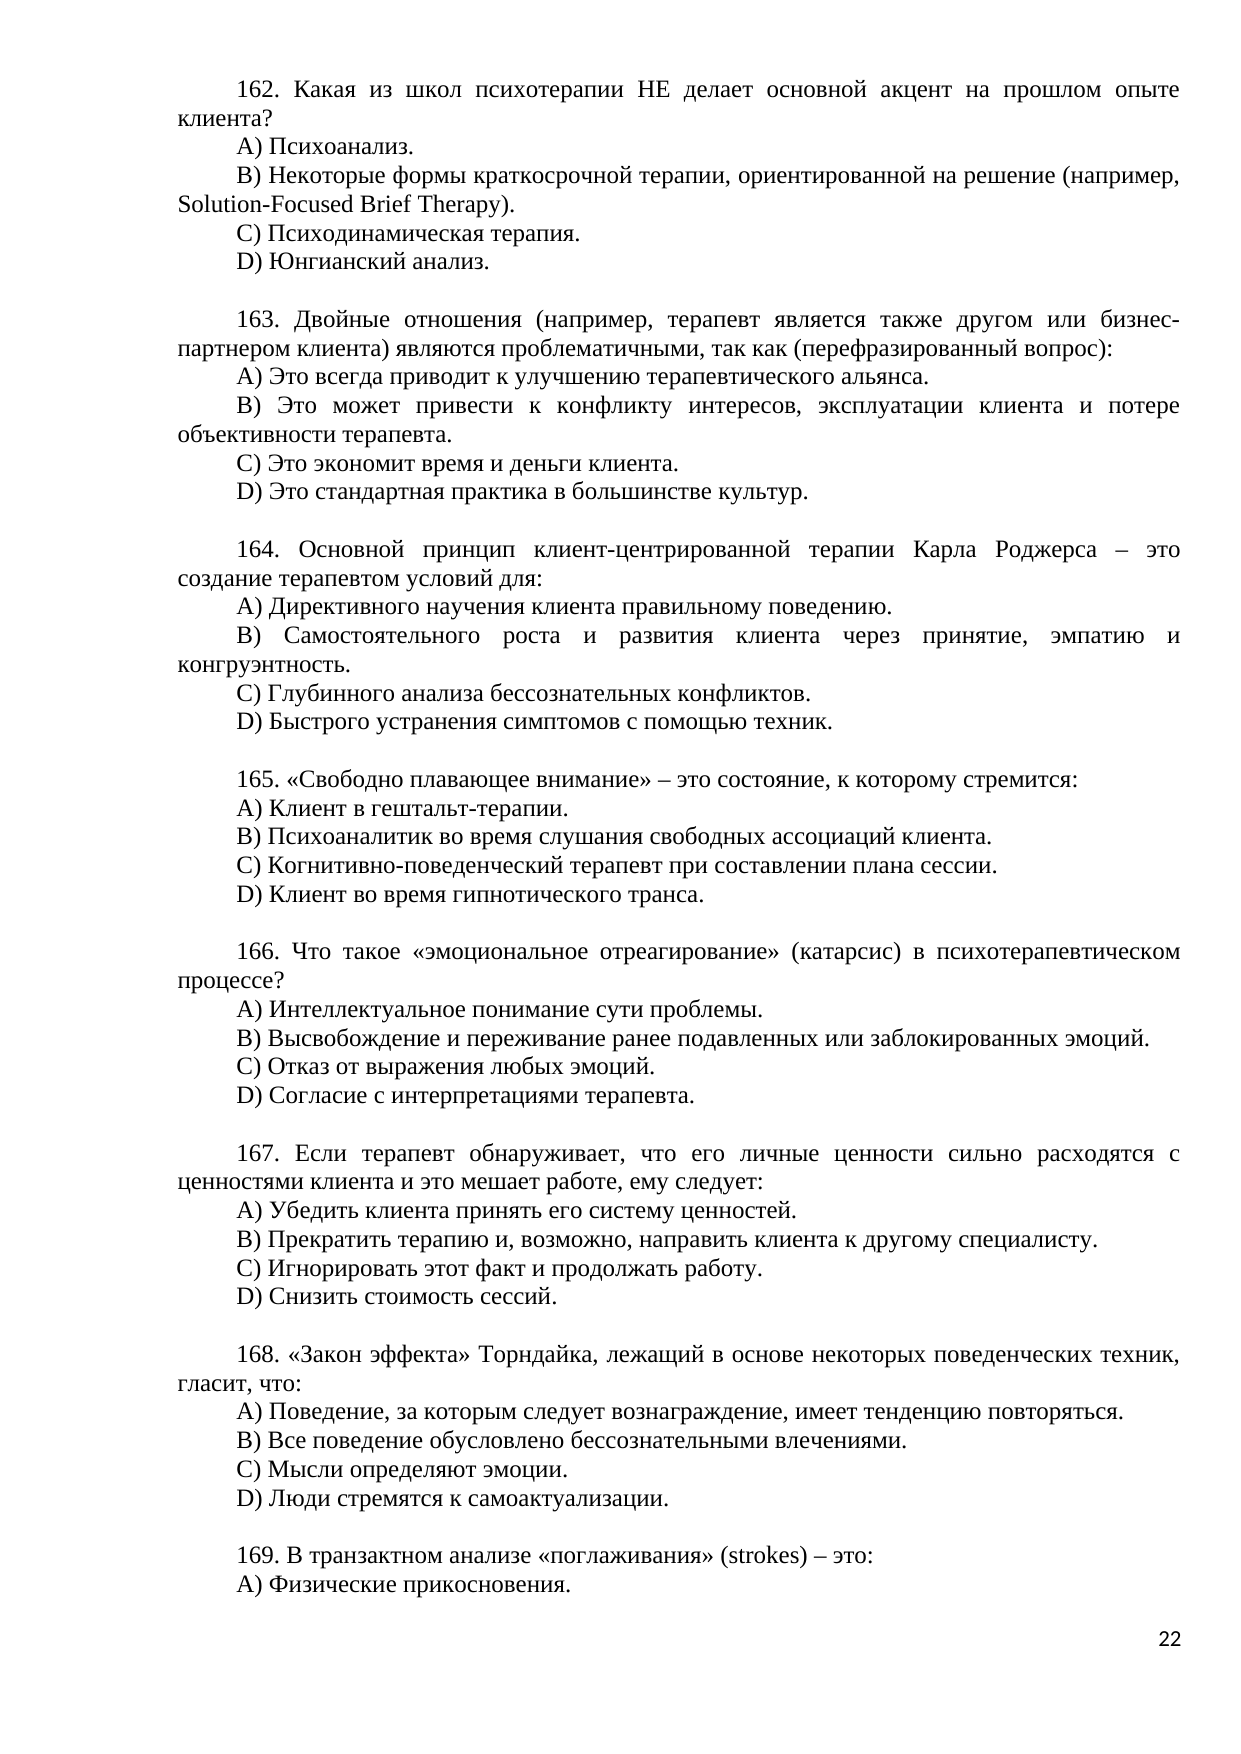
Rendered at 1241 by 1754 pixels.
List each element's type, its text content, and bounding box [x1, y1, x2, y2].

text 166. Что такое «эмоциональное отреагирование» (катарсис) в психотерапевтическом процессе? [177, 936, 1181, 994]
text C) Психодинамическая терапия. [177, 218, 1181, 246]
text 162. Какая из школ психотерапии НЕ делает основной акцент на прошлом опыте клиента? [177, 74, 1181, 131]
text B) Прекратить терапию и, возможно, направить клиента к другому специалисту. [177, 1224, 1181, 1253]
text A) Интеллектуальное понимание сути проблемы. [177, 994, 1181, 1023]
text C) Глубинного анализа бессознательных конфликтов. [177, 678, 1181, 706]
text B) Некоторые формы краткосрочной терапии, ориентированной на решение (например, Solution-Focused Brief Therapy). [177, 160, 1181, 218]
text 164. Основной принцип клиент-центрированной терапии Карла Роджерса – это создание терапевтом условий для: [177, 534, 1181, 591]
text 169. В транзактном анализе «поглаживания» (strokes) – это: [177, 1540, 1181, 1569]
text 168. «Закон эффекта» Торндайка, лежащий в основе некоторых поведенческих техник, гласит, что: [177, 1339, 1181, 1396]
text B) Психоаналитик во время слушания свободных ассоциаций клиента. [177, 821, 1181, 850]
text B) Высвобождение и переживание ранее подавленных или заблокированных эмоций. [177, 1023, 1181, 1051]
text B) Все поведение обусловлено бессознательными влечениями. [177, 1425, 1181, 1454]
text 163. Двойные отношения (например, терапевт является также другом или бизнес-партнером клиента) являются проблематичными, так как (перефразированный вопрос): [177, 304, 1181, 361]
text 167. Если терапевт обнаруживает, что его личные ценности сильно расходятся с ценностями клиента и это мешает работе, ему следует: [177, 1138, 1181, 1195]
text D) Юнгианский анализ. [177, 246, 1181, 275]
text C) Игнорировать этот факт и продолжать работу. [177, 1253, 1181, 1281]
text A) Клиент в гештальт-терапии. [177, 793, 1181, 821]
text D) Клиент во время гипнотического транса. [177, 879, 1181, 908]
text 165. «Свободно плавающее внимание» – это состояние, к которому стремится: [177, 764, 1181, 793]
text C) Когнитивно-поведенческий терапевт при составлении плана сессии. [177, 850, 1181, 879]
text A) Поведение, за которым следует вознаграждение, имеет тенденцию повторяться. [177, 1396, 1181, 1425]
text D) Согласие с интерпретациями терапевта. [177, 1080, 1181, 1109]
text C) Мысли определяют эмоции. [177, 1454, 1181, 1483]
text A) Психоанализ. [177, 131, 1181, 160]
text B) Это может привести к конфликту интересов, эксплуатации клиента и потере объективности терапевта. [177, 390, 1181, 448]
text A) Убедить клиента принять его систему ценностей. [177, 1195, 1181, 1224]
text A) Это всегда приводит к улучшению терапевтического альянса. [177, 361, 1181, 390]
text C) Это экономит время и деньги клиента. [177, 448, 1181, 476]
text A) Физические прикосновения. [177, 1569, 1181, 1598]
text D) Снизить стоимость сессий. [177, 1281, 1181, 1310]
text D) Люди стремятся к самоактуализации. [177, 1483, 1181, 1511]
text B) Самостоятельного роста и развития клиента через принятие, эмпатию и конгруэнтность. [177, 620, 1181, 678]
text A) Директивного научения клиента правильному поведению. [177, 591, 1181, 620]
text D) Быстрого устранения симптомов с помощью техник. [177, 706, 1181, 735]
text C) Отказ от выражения любых эмоций. [177, 1051, 1181, 1080]
text D) Это стандартная практика в большинстве культур. [177, 476, 1181, 505]
